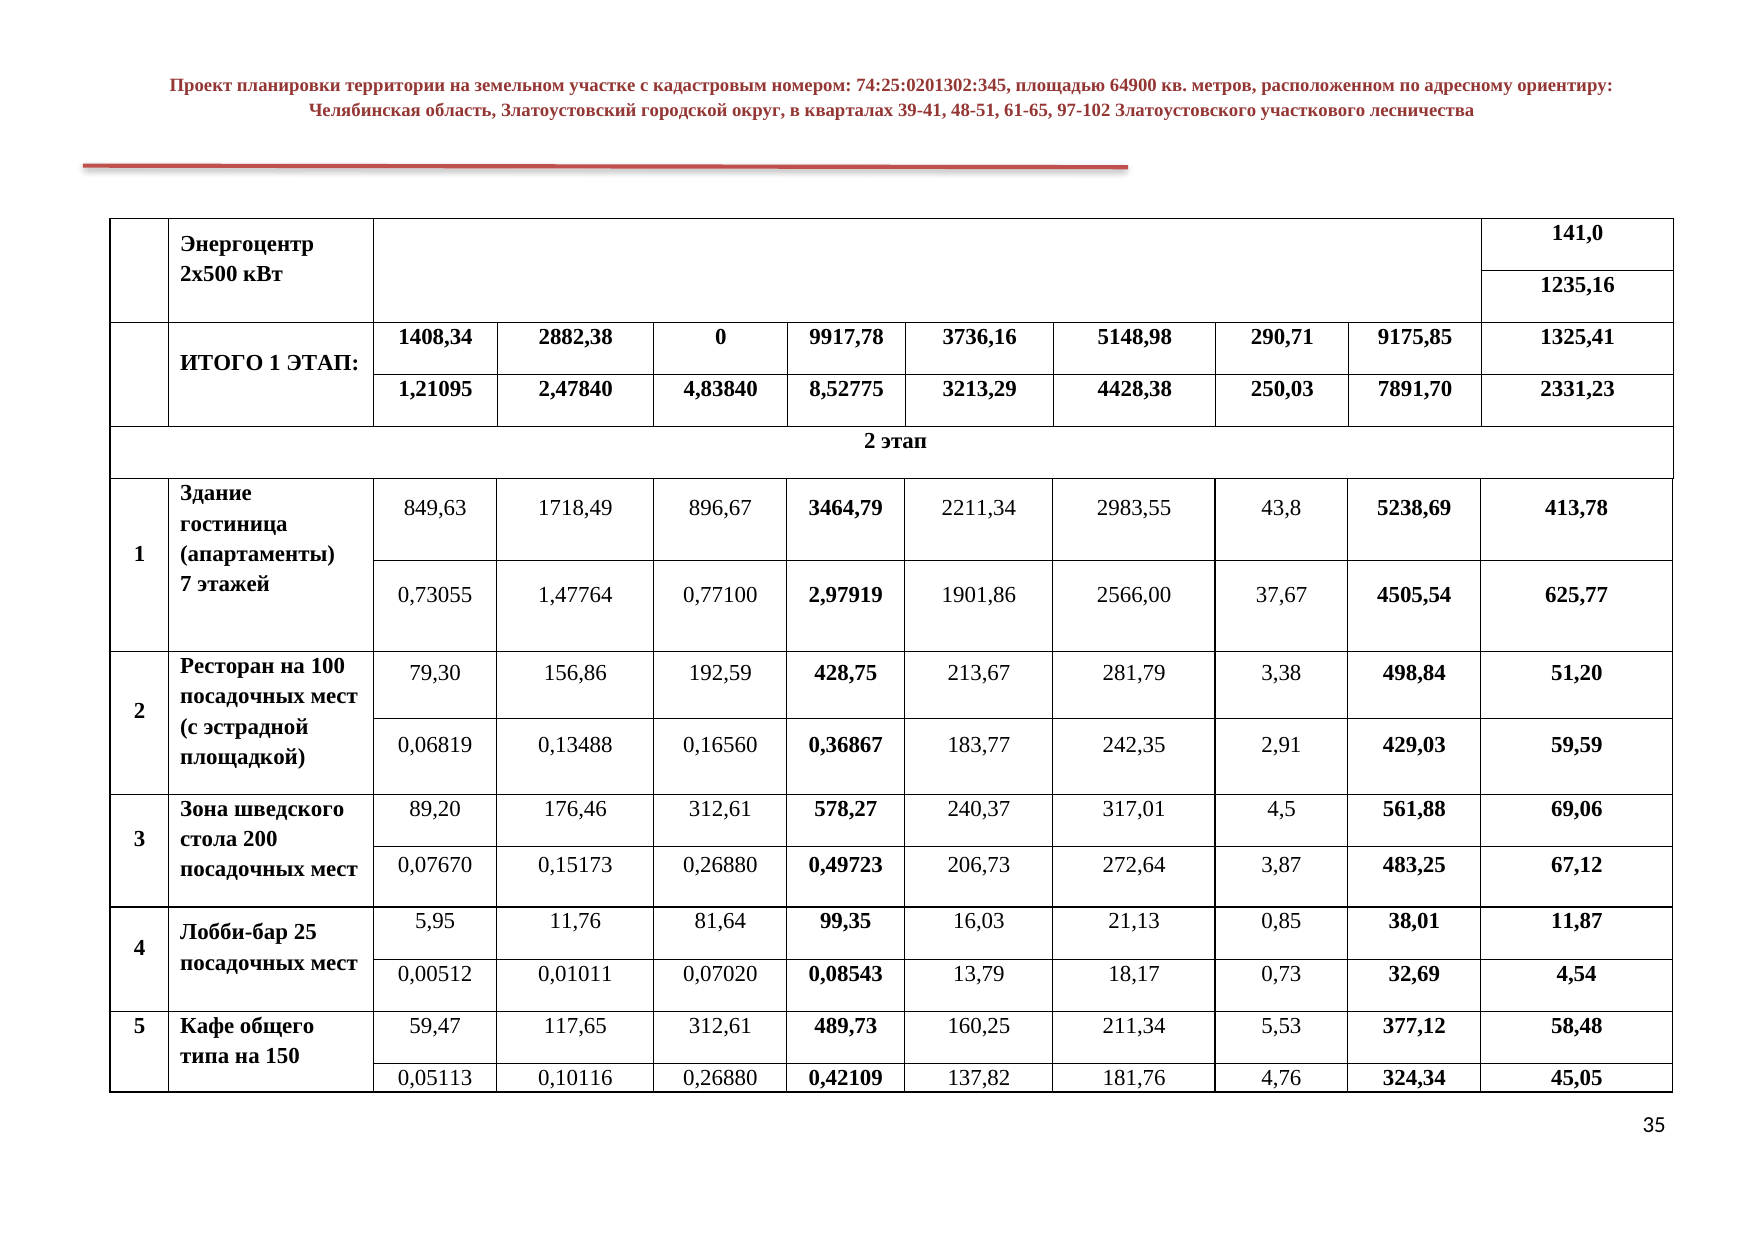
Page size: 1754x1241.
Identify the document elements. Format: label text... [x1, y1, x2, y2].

table_cell 67,12 [1481, 847, 1672, 906]
table_cell 117,65 [497, 1012, 653, 1063]
table_cell 1408,34 [374, 323, 497, 374]
table_cell 81,64 [654, 908, 786, 958]
table_cell 211,34 [1053, 1012, 1214, 1063]
table_cell Энергоцентр 2х500 кВт [169, 219, 373, 322]
table_cell 0,13488 [497, 719, 653, 794]
table_cell 58,48 [1481, 1012, 1672, 1063]
table_cell 498,84 [1348, 652, 1480, 717]
table_cell 38,01 [1348, 908, 1480, 958]
table_cell 312,61 [654, 795, 786, 846]
table_cell 4505,54 [1348, 561, 1480, 651]
table_cell 2331,23 [1482, 375, 1673, 426]
table_cell 1235,16 [1482, 271, 1673, 322]
table_cell 2,91 [1216, 719, 1347, 794]
table_cell 7891,70 [1349, 375, 1481, 426]
table_cell 183,77 [905, 719, 1052, 794]
table_cell 0,16560 [654, 719, 786, 794]
table_cell 2 [111, 652, 168, 794]
table_cell Лобби-бар 25 посадочных мест [169, 908, 373, 1011]
table_cell 192,59 [654, 652, 786, 717]
table_cell 213,67 [905, 652, 1052, 717]
table_cell Ресторан на 100 посадочных мест (с эстрадной площадкой) [169, 652, 373, 794]
table_cell 240,37 [905, 795, 1052, 846]
table_cell 896,67 [654, 479, 786, 560]
table_cell 9175,85 [1349, 323, 1481, 374]
table_cell 377,12 [1348, 1012, 1480, 1063]
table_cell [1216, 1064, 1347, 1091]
table_cell 2882,38 [498, 323, 653, 374]
table_cell 0,01011 [497, 960, 653, 1011]
table_cell 160,25 [905, 1012, 1052, 1063]
table_cell 4,83840 [654, 375, 787, 426]
table_cell 0,08543 [787, 960, 904, 1011]
table_cell 290,71 [1216, 323, 1348, 374]
table_cell 2983,55 [1053, 479, 1214, 560]
table_cell 206,73 [905, 847, 1052, 906]
table_cell 413,78 [1481, 479, 1672, 560]
table_cell 1718,49 [497, 479, 653, 560]
table_cell 849,63 [374, 479, 496, 560]
table_cell 79,30 [374, 652, 496, 717]
table_cell 0,15173 [497, 847, 653, 906]
table_cell 5238,69 [1348, 479, 1480, 560]
table_cell 317,01 [1053, 795, 1214, 846]
table_cell 4428,38 [1054, 375, 1215, 426]
table_cell Здание гостиница (апартаменты) 7 этажей [169, 479, 373, 651]
table_cell 312,61 [654, 1012, 786, 1063]
table_cell 489,73 [787, 1012, 904, 1063]
table_cell 0,49723 [787, 847, 904, 906]
table_cell 578,27 [787, 795, 904, 846]
table_cell 2,47840 [498, 375, 653, 426]
table_cell 0,26880 [654, 847, 786, 906]
table_cell 0,07020 [654, 960, 786, 1011]
table_cell 1325,41 [1482, 323, 1673, 374]
table_cell ИТОГО 1 ЭТАП: [169, 323, 373, 426]
table_cell 13,79 [905, 960, 1052, 1011]
table_cell 0,06819 [374, 719, 496, 794]
table_cell 16,03 [905, 908, 1052, 958]
table_cell 51,20 [1481, 652, 1672, 717]
table_cell 69,06 [1481, 795, 1672, 846]
table_cell 242,35 [1053, 719, 1214, 794]
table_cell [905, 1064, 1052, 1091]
table_cell 1901,86 [905, 561, 1052, 651]
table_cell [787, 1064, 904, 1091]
table_cell 32,69 [1348, 960, 1480, 1011]
table_cell 429,03 [1348, 719, 1480, 794]
table_cell 59,59 [1481, 719, 1672, 794]
table_cell 1 [111, 479, 168, 651]
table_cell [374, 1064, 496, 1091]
table_cell 0,77100 [654, 561, 786, 651]
table_cell 0,85 [1216, 908, 1347, 958]
table_cell Кафе общего типа на 150 посадочных мест [169, 1012, 373, 1091]
table_cell 99,35 [787, 908, 904, 958]
table_cell 5627,06 [654, 323, 787, 374]
table_cell 89,20 [374, 795, 496, 846]
table_cell 21,13 [1053, 908, 1214, 958]
table_cell 2211,34 [905, 479, 1052, 560]
table_cell 625,77 [1481, 561, 1672, 651]
table_cell 4,54 [1481, 960, 1672, 1011]
table_cell 3736,16 [906, 323, 1053, 374]
table_cell 5,53 [1216, 1012, 1347, 1063]
table_cell 5148,98 [1054, 323, 1215, 374]
table_cell 0,73055 [374, 561, 496, 651]
table_cell Зона шведского стола 200 посадочных мест [169, 795, 373, 906]
table_cell 0,73 [1216, 960, 1347, 1011]
table_cell [111, 219, 168, 322]
table_cell [111, 323, 168, 426]
table_cell 8,52775 [788, 375, 905, 426]
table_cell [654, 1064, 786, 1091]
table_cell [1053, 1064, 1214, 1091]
table_cell 2566,00 [1053, 561, 1214, 651]
table_cell 1,21095 [374, 375, 497, 426]
table_cell 4 [111, 908, 168, 1011]
table_cell 483,25 [1348, 847, 1480, 906]
table_cell 561,88 [1348, 795, 1480, 846]
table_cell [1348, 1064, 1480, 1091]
table_cell 3,87 [1216, 847, 1347, 906]
table_cell 281,79 [1053, 652, 1214, 717]
table_cell 0,07670 [374, 847, 496, 906]
table_cell 272,64 [1053, 847, 1214, 906]
table_cell 3213,29 [906, 375, 1053, 426]
table_cell 0,36867 [787, 719, 904, 794]
table_cell 59,47 [374, 1012, 496, 1063]
table_cell 37,67 [1216, 561, 1347, 651]
table_cell 11,76 [497, 908, 653, 958]
table_cell 9917,78 [788, 323, 905, 374]
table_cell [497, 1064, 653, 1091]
table_cell 3464,79 [787, 479, 904, 560]
table_cell 0,00512 [374, 960, 496, 1011]
table_cell 5 [111, 1012, 168, 1091]
table_cell [374, 219, 1481, 322]
table_cell 11,87 [1481, 908, 1672, 958]
table_cell 2 этап [111, 427, 1673, 478]
table_cell 5,95 [374, 908, 496, 958]
table_cell 156,86 [497, 652, 653, 717]
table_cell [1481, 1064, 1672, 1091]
table_cell 1,47764 [497, 561, 653, 651]
table_cell 176,46 [497, 795, 653, 846]
table_cell 43,8 [1216, 479, 1347, 560]
table_cell 3 [111, 795, 168, 906]
table_cell 3,38 [1216, 652, 1347, 717]
table_cell 428,75 [787, 652, 904, 717]
table_cell 4,5 [1216, 795, 1347, 846]
table_cell 2,97919 [787, 561, 904, 651]
table_cell 250,03 [1216, 375, 1348, 426]
table_cell 18,17 [1053, 960, 1214, 1011]
table_cell 141,0 [1482, 219, 1673, 270]
